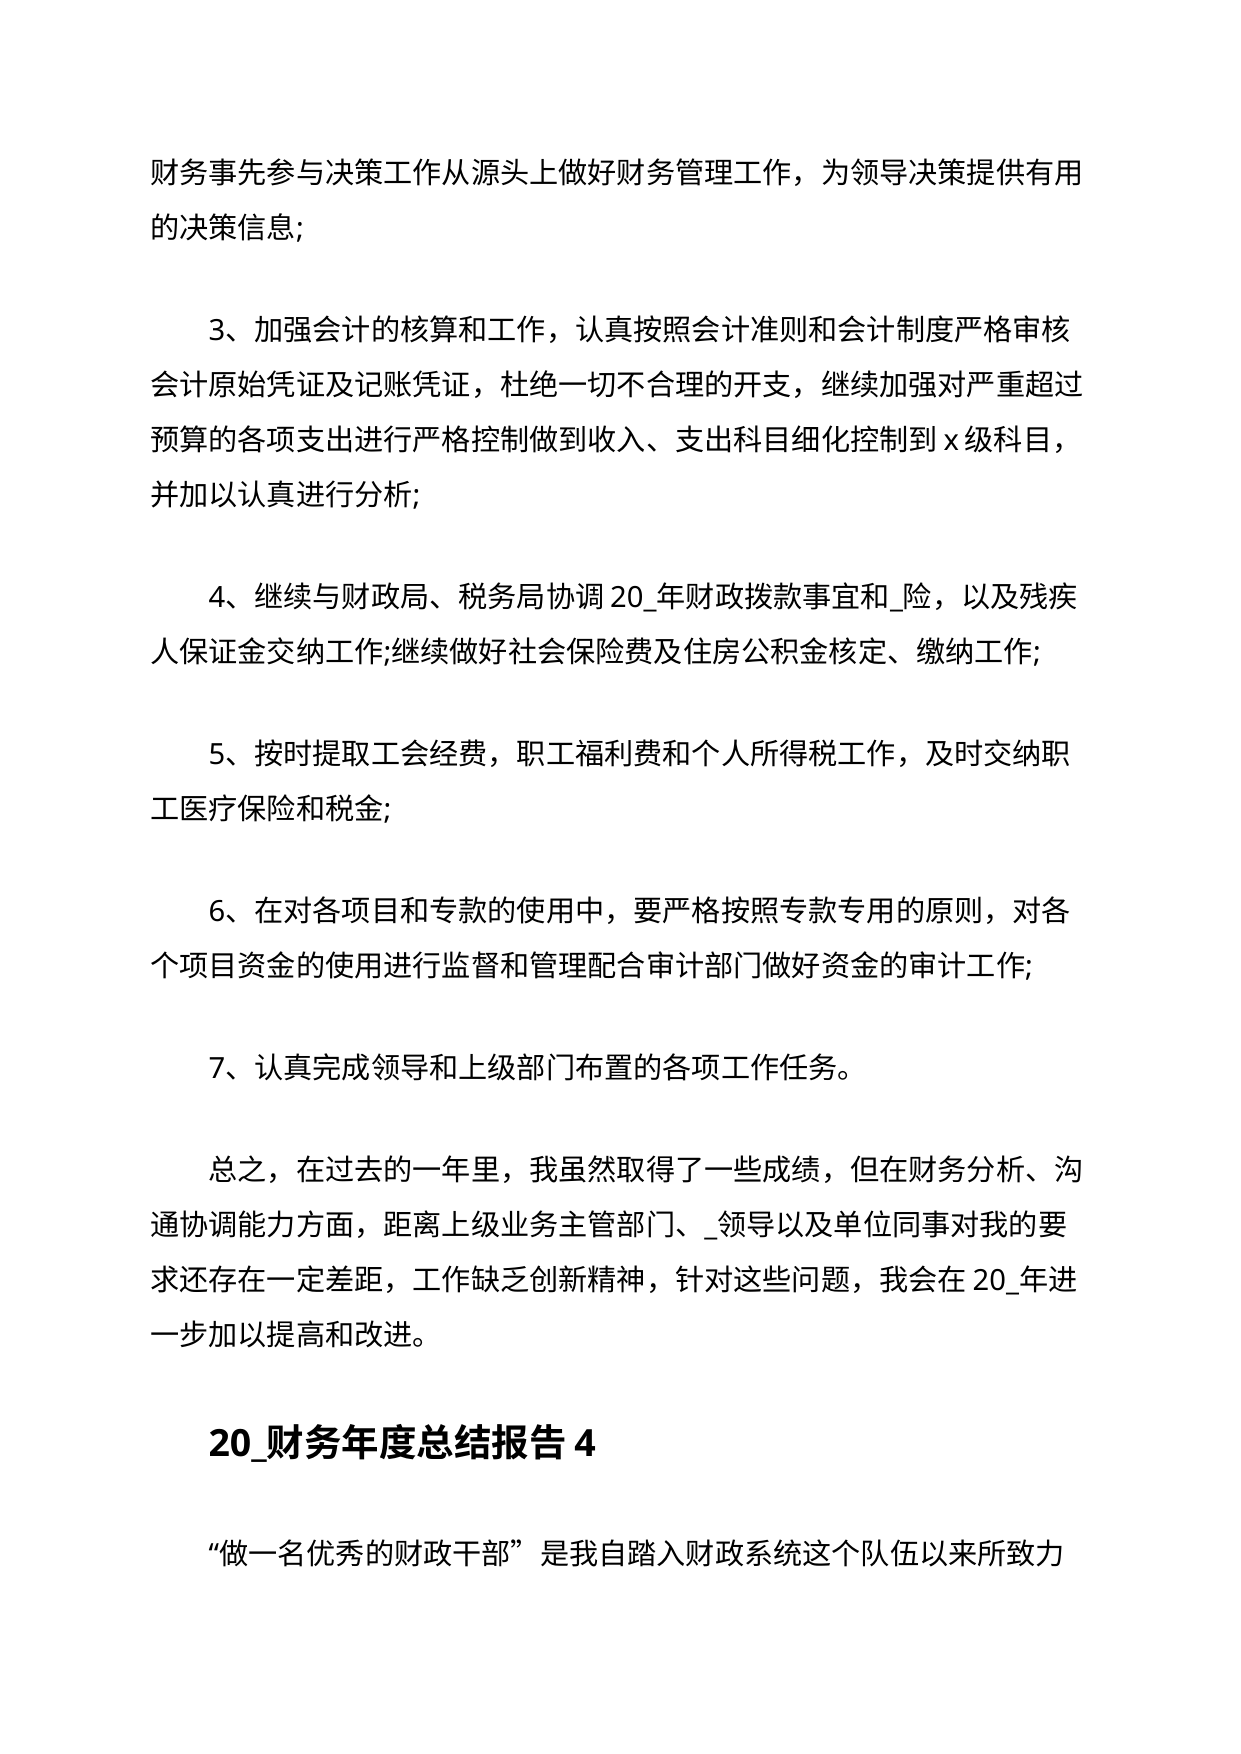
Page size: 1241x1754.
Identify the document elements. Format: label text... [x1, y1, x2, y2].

text 20_财务年度总结报告4 [150, 1413, 1090, 1468]
text 7、认真完成领导和上级部门布置的各项工作任务。 [150, 1045, 1090, 1087]
text 总之，在过去的一年里，我虽然取得了一些成绩，但在财务分析、沟通协调能力方面，距离上级业务主管部门、_领导以及单位同事对我的要求还存在一定差距，工作缺乏创新精神，针对这些问题，我会在20_年进一步加以提高和改进。 [150, 1147, 1090, 1354]
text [150, 150, 1090, 247]
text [150, 1531, 1090, 1573]
text 3、加强会计的核算和工作，认真按照会计准则和会计制度严格审核会计原始凭证及记账凭证，杜绝一切不合理的开支，继续加强对严重超过预算的各项支出进行严格控制做到收入、支出科目细化控制到x级科目，并加以认真进行分析; [150, 307, 1090, 514]
text 6、在对各项目和专款的使用中，要严格按照专款专用的原则，对各个项目资金的使用进行监督和管理配合审计部门做好资金的审计工作; [150, 888, 1090, 985]
text 5、按时提取工会经费，职工福利费和个人所得税工作，及时交纳职工医疗保险和税金; [150, 731, 1090, 828]
text 4、继续与财政局、税务局协调20_年财政拨款事宜和_险，以及残疾人保证金交纳工作;继续做好社会保险费及住房公积金核定、缴纳工作; [150, 574, 1090, 671]
